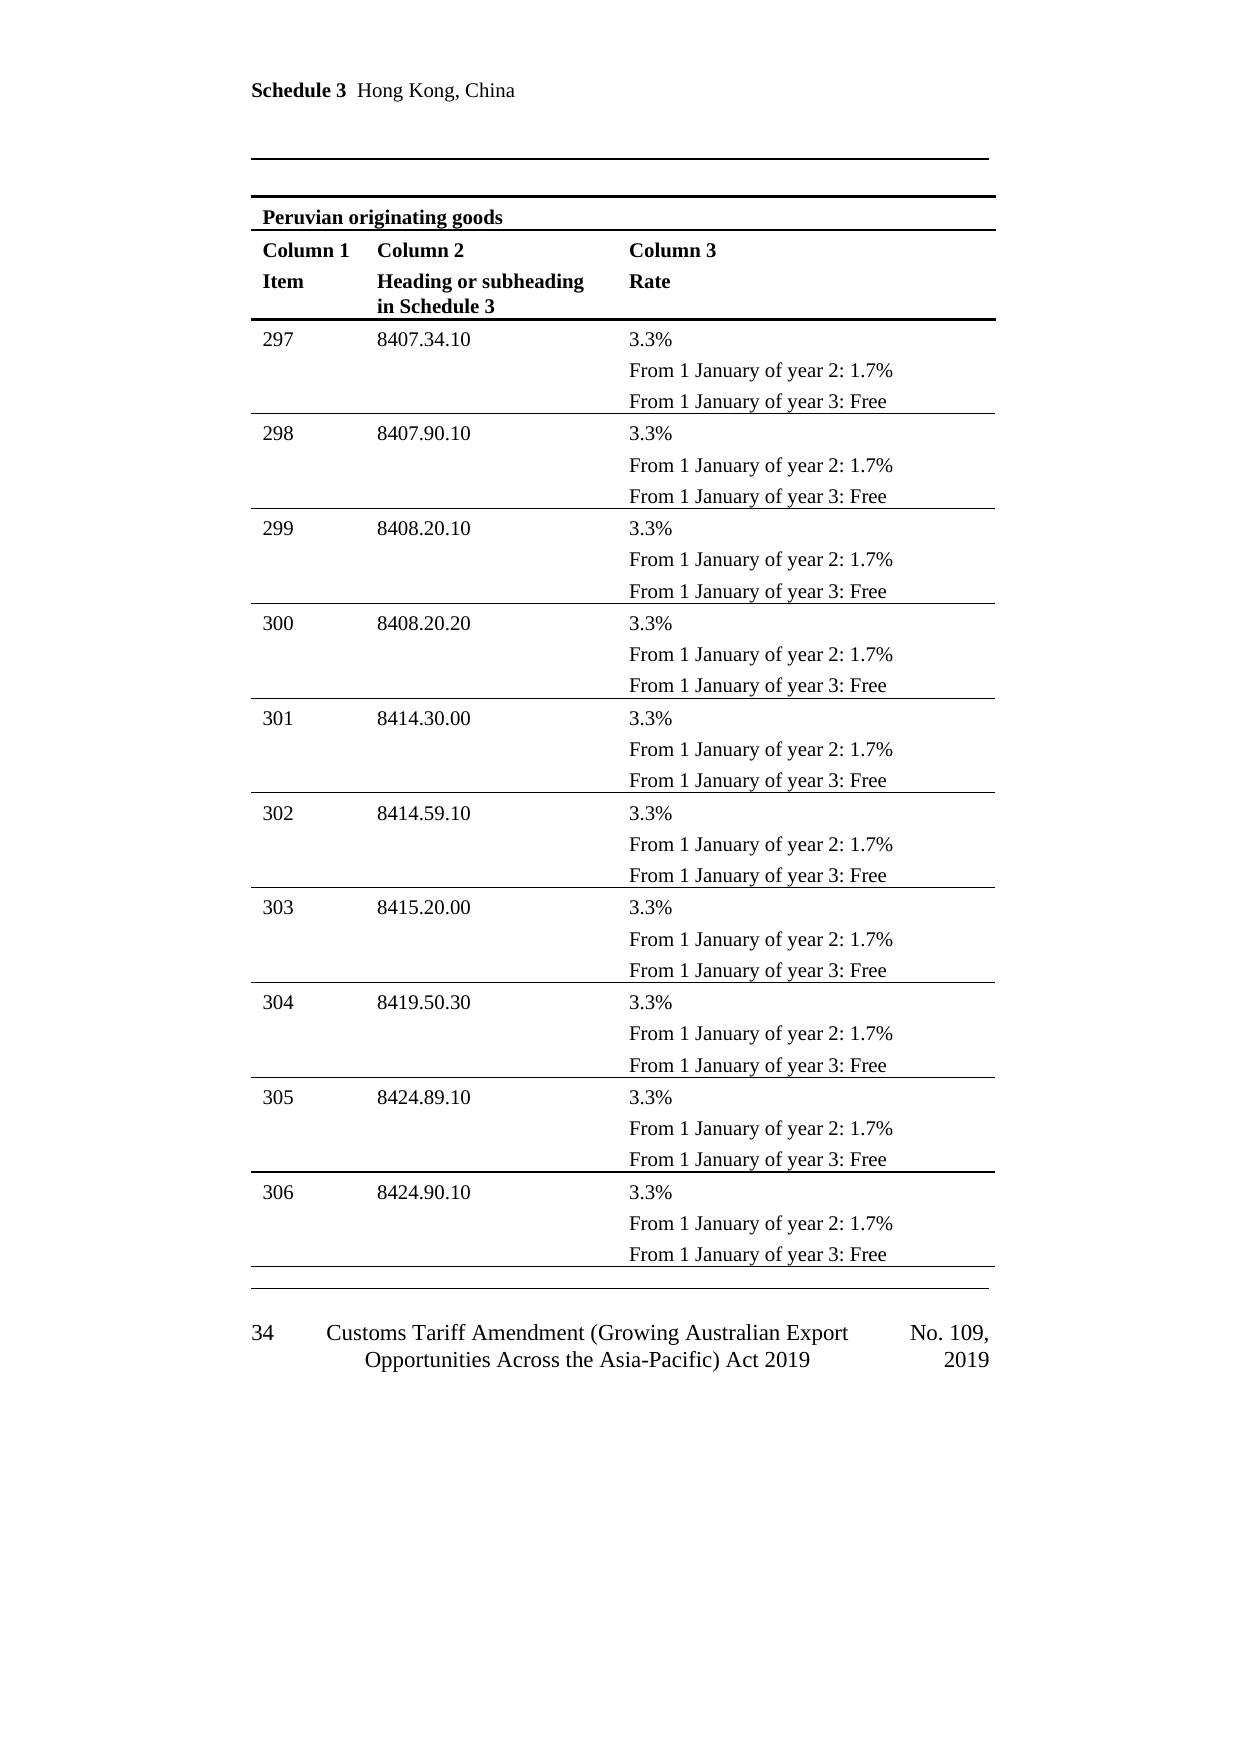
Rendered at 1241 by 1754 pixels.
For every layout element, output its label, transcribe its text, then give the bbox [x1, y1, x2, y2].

table_cell 3.3% From 1 January of year 2: 1.7% From 1 January of year 3: Free [618, 1078, 995, 1171]
table_cell 3.3% From 1 January of year 2: 1.7% From 1 January of year 3: Free [618, 699, 995, 792]
table_cell Column 1 Item [251, 231, 366, 318]
table_cell Column 3 Rate [618, 231, 996, 318]
table_cell 303 [251, 888, 366, 982]
table_cell 302 [251, 793, 366, 887]
table_cell 8419.50.30 [366, 983, 618, 1077]
table_cell 3.3% From 1 January of year 2: 1.7% From 1 January of year 3: Free [618, 414, 995, 508]
table_cell Column 2 Heading or subheading in Schedule 3 [366, 231, 618, 318]
table_cell 306 [251, 1173, 366, 1266]
table_cell 8407.90.10 [366, 414, 618, 508]
table_cell 300 [251, 604, 366, 697]
table_cell 297 [251, 321, 366, 413]
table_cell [618, 1173, 995, 1266]
table_cell 8408.20.10 [366, 509, 618, 603]
table_cell 8414.30.00 [366, 699, 618, 792]
table_header Peruvian originating goods [251, 198, 996, 229]
table_cell 8414.59.10 [366, 793, 618, 887]
table_cell 304 [251, 983, 366, 1077]
table_cell 305 [251, 1078, 366, 1171]
table_cell 8407.34.10 [366, 321, 618, 413]
table_cell 298 [251, 414, 366, 508]
table_cell 8424.90.10 [366, 1173, 618, 1266]
table_cell 3.3% From 1 January of year 2: 1.7% From 1 January of year 3: Free [618, 888, 995, 982]
table_cell 8408.20.20 [366, 604, 618, 697]
table_cell 3.3% From 1 January of year 2: 1.7% From 1 January of year 3: Free [618, 793, 995, 887]
table_cell 3.3% From 1 January of year 2: 1.7% From 1 January of year 3: Free [618, 509, 995, 603]
table_cell 3.3% From 1 January of year 2: 1.7% From 1 January of year 3: Free [618, 604, 995, 697]
table_cell 8424.89.10 [366, 1078, 618, 1171]
table_cell 3.3% From 1 January of year 2: 1.7% From 1 January of year 3: Free [618, 983, 995, 1077]
table_cell 301 [251, 699, 366, 792]
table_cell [618, 321, 995, 413]
table_cell 8415.20.00 [366, 888, 618, 982]
table_cell 299 [251, 509, 366, 603]
